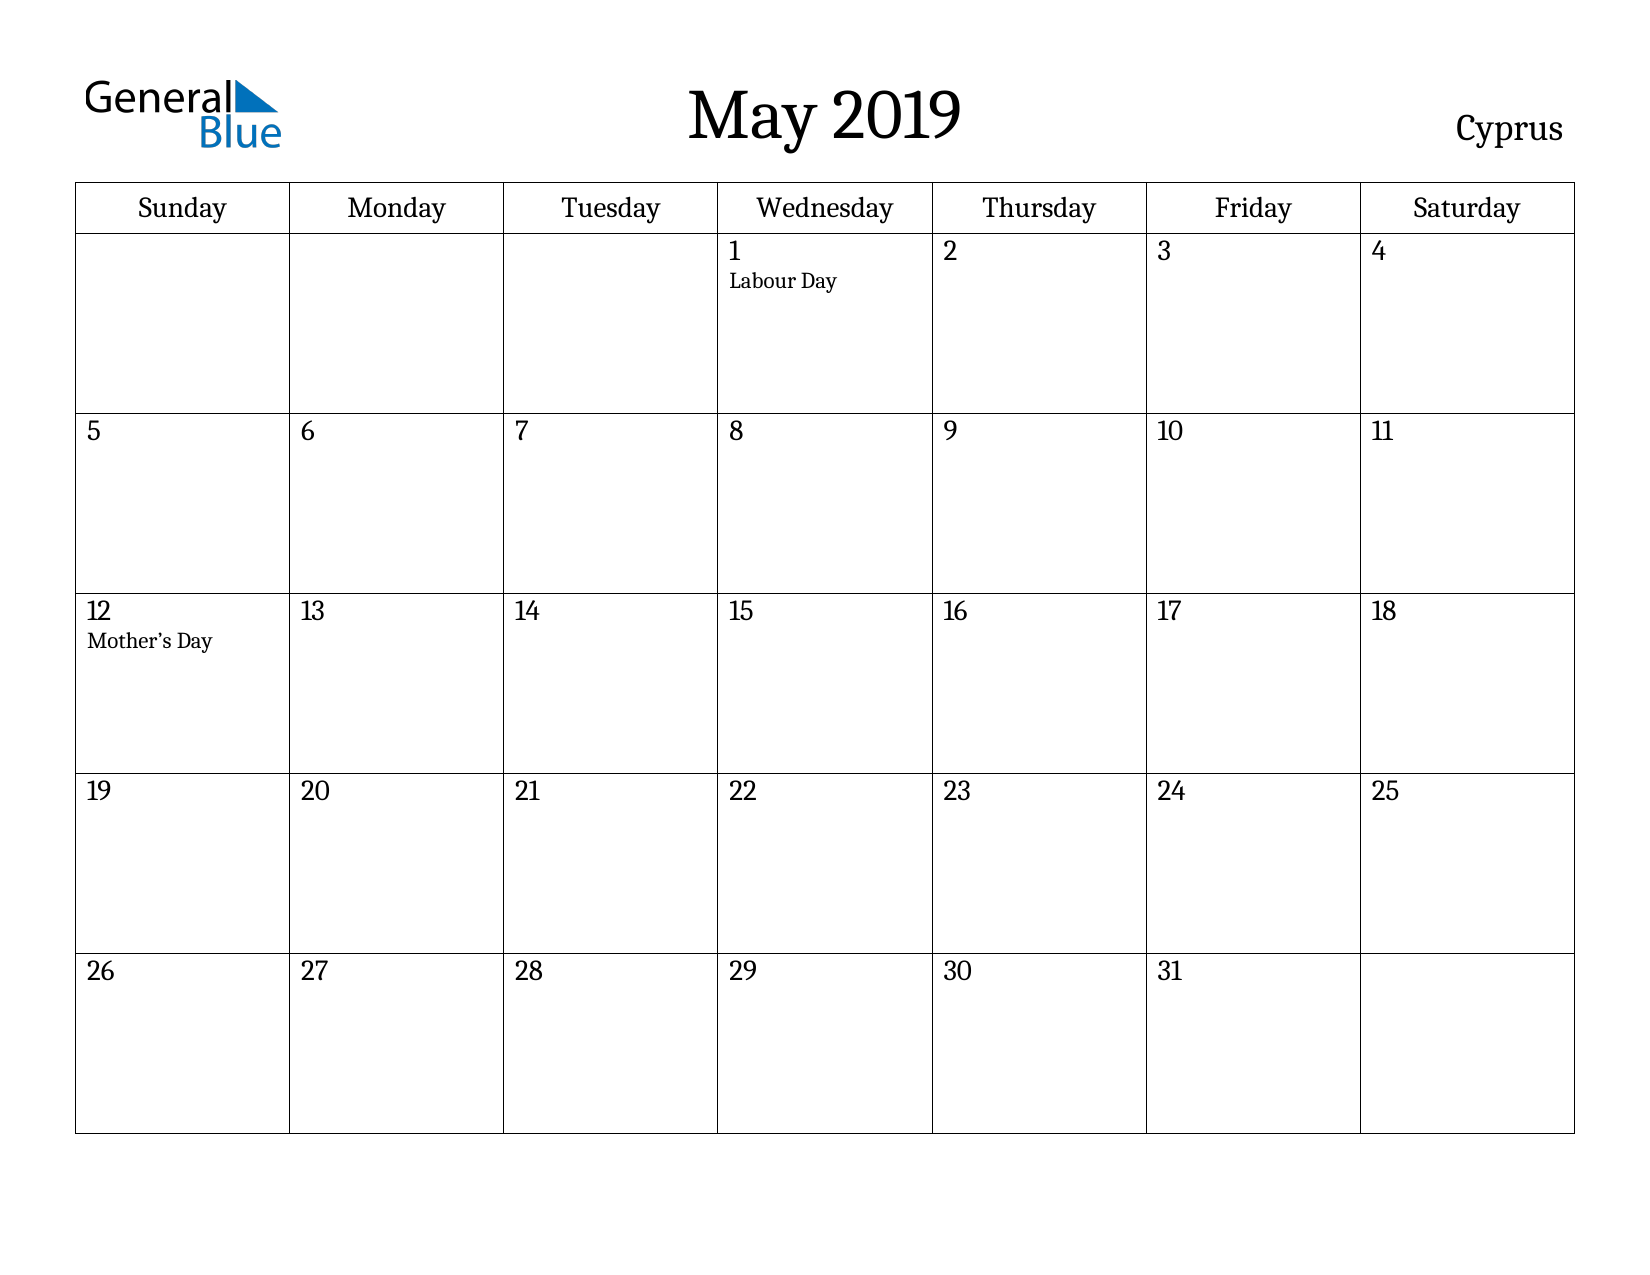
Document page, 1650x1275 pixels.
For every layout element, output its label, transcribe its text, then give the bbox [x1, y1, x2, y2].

table_cell 25 [1361, 774, 1574, 807]
table_cell [933, 988, 1146, 1133]
table_cell 27 [290, 954, 503, 987]
table_cell Sunday [76, 183, 289, 233]
table_cell 19 [76, 774, 289, 807]
table_cell 9 [933, 414, 1146, 447]
table_cell [290, 448, 503, 593]
table_cell [1147, 448, 1360, 593]
table_cell Tuesday [504, 183, 717, 233]
table_cell [1147, 627, 1360, 773]
table_cell [718, 988, 932, 1133]
table_cell [933, 627, 1146, 773]
table_cell 1 [718, 234, 932, 267]
table_cell 3 [1147, 234, 1360, 267]
table_cell [504, 988, 717, 1133]
table_cell 20 [290, 774, 503, 807]
table_cell [1361, 267, 1574, 413]
table_cell [504, 808, 717, 953]
table_cell 31 [1147, 954, 1360, 987]
table_cell 5 [76, 414, 289, 447]
table_cell Wednesday [718, 183, 932, 233]
table_cell [76, 808, 289, 953]
table_cell [76, 267, 289, 413]
table_cell 12 [76, 594, 289, 627]
table_cell Saturday [1361, 183, 1574, 233]
table_cell [290, 627, 503, 773]
table_cell 24 [1147, 774, 1360, 807]
table_cell [933, 267, 1146, 413]
table_cell [933, 448, 1146, 593]
table_cell 23 [933, 774, 1146, 807]
table_cell 4 [1361, 234, 1574, 267]
table_cell 29 [718, 954, 932, 987]
table_cell 6 [290, 414, 503, 447]
table_cell [290, 988, 503, 1133]
table_cell 7 [504, 414, 717, 447]
table_cell [718, 808, 932, 953]
table_cell [76, 988, 289, 1133]
table_cell [1147, 988, 1360, 1133]
table_cell [504, 627, 717, 773]
table_cell [1361, 627, 1574, 773]
table_header May 2019 [504, 75, 1146, 182]
table_cell [504, 267, 717, 413]
table_cell 16 [933, 594, 1146, 627]
table_cell 14 [504, 594, 717, 627]
table_cell 17 [1147, 594, 1360, 627]
table_cell Mother’s Day [76, 627, 289, 773]
table_cell 28 [504, 954, 717, 987]
table_header Cyprus [1146, 75, 1574, 182]
table_cell 15 [718, 594, 932, 627]
table_cell Monday [290, 183, 503, 233]
table_cell [290, 808, 503, 953]
table_cell 10 [1147, 414, 1360, 447]
table_header [76, 75, 503, 182]
table_cell 18 [1361, 594, 1574, 627]
table_cell [76, 448, 289, 593]
table_cell [718, 448, 932, 593]
table_cell [504, 234, 717, 267]
table_cell [718, 627, 932, 773]
table_cell [290, 267, 503, 413]
table_cell 11 [1361, 414, 1574, 447]
table_cell 8 [718, 414, 932, 447]
table_cell [1361, 808, 1574, 953]
table_cell [1361, 954, 1574, 987]
table_cell [1147, 267, 1360, 413]
table_cell 2 [933, 234, 1146, 267]
table_cell 26 [76, 954, 289, 987]
table_cell [290, 234, 503, 267]
table_cell [76, 234, 289, 267]
table_cell [1361, 988, 1574, 1133]
table_cell Friday [1147, 183, 1360, 233]
table_cell 22 [718, 774, 932, 807]
table_cell 13 [290, 594, 503, 627]
table_cell [933, 808, 1146, 953]
table_cell Thursday [933, 183, 1146, 233]
table_cell 30 [933, 954, 1146, 987]
table_cell 21 [504, 774, 717, 807]
table_cell [504, 448, 717, 593]
picture [86, 80, 281, 148]
table_cell Labour Day [718, 267, 932, 413]
table_cell [1147, 808, 1360, 953]
table_cell [1361, 448, 1574, 593]
